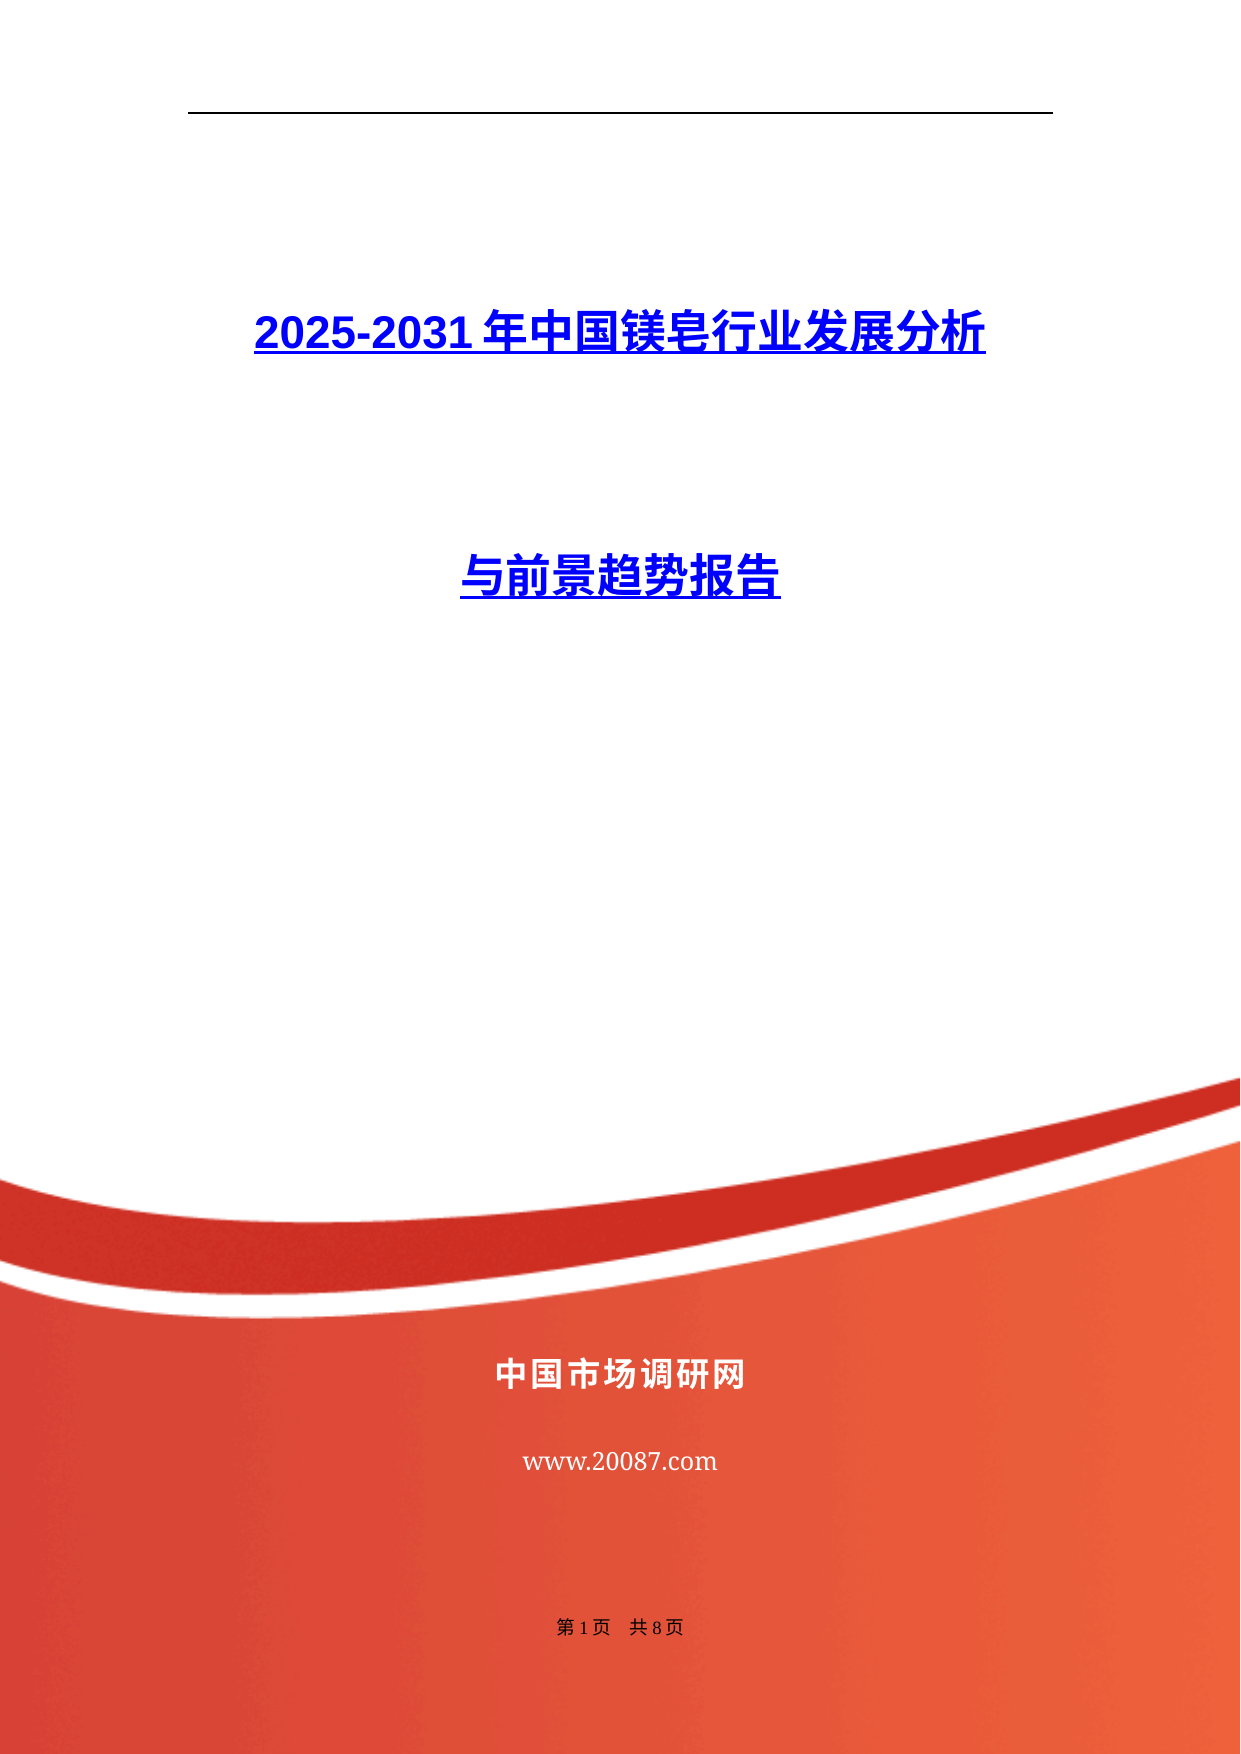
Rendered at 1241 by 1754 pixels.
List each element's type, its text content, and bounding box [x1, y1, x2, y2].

subtitle 中国市场调研网 [187, 1339, 1053, 1404]
table_header 2025-2031年中国镁皂行业发展分析与前景趋势报告 [188, 207, 1053, 773]
text www.20087.com [187, 1428, 1053, 1493]
picture [0, 1006, 1241, 1754]
